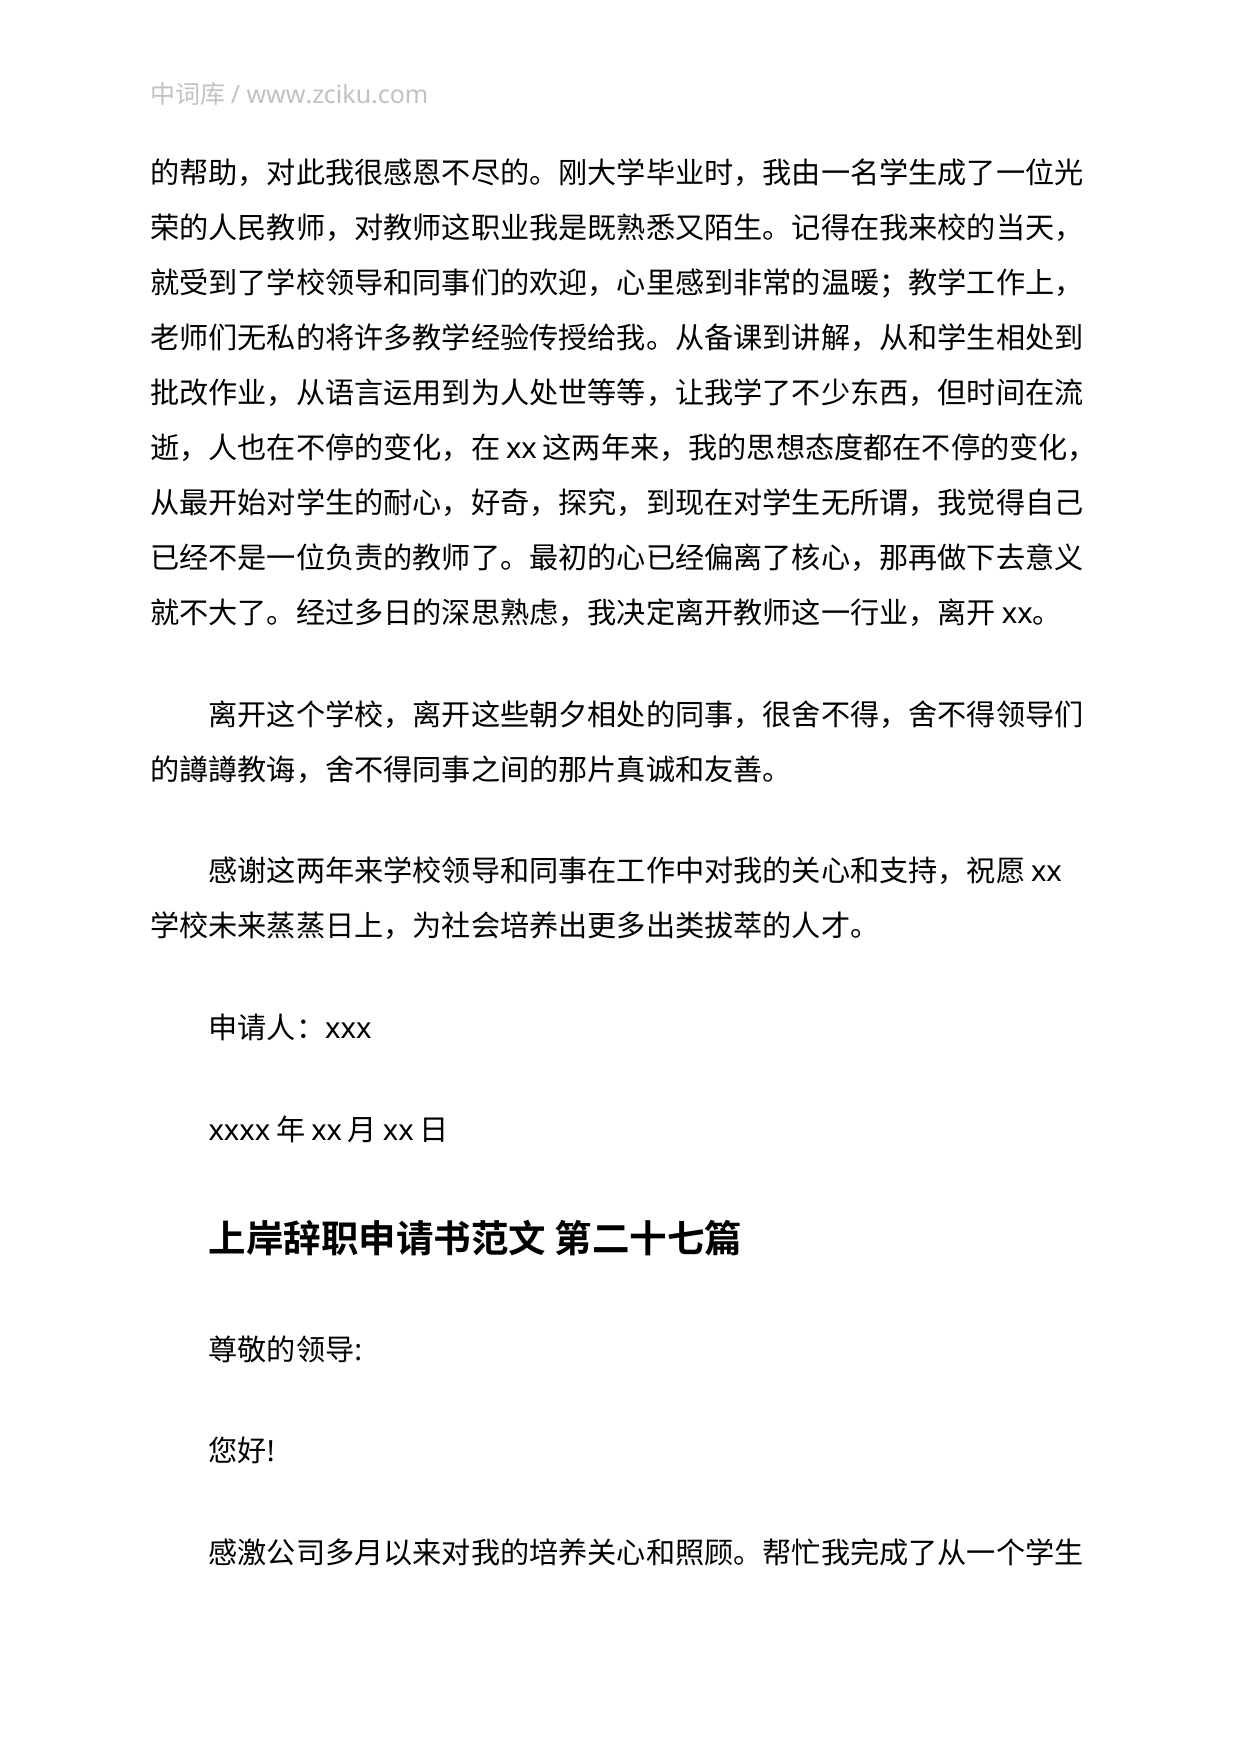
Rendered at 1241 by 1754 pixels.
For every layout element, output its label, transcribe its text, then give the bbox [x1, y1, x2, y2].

text 感谢这两年来学校领导和同事在工作中对我的关心和支持，祝愿xx学校未来蒸蒸日上，为社会培养出更多出类拔萃的人才。 [150, 848, 1090, 945]
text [150, 150, 1090, 632]
text 上岸辞职申请书范文 第二十七篇 [150, 1209, 1090, 1263]
text 尊敬的领导: [150, 1326, 1090, 1368]
text 离开这个学校，离开这些朝夕相处的同事，很舍不得，舍不得领导们的譐譐教诲，舍不得同事之间的那片真诚和友善。 [150, 691, 1090, 788]
text 申请人：xxx [150, 1005, 1090, 1047]
text 您好! [150, 1428, 1090, 1470]
text xxxx年xx月xx日 [150, 1107, 1090, 1149]
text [150, 1530, 1090, 1572]
